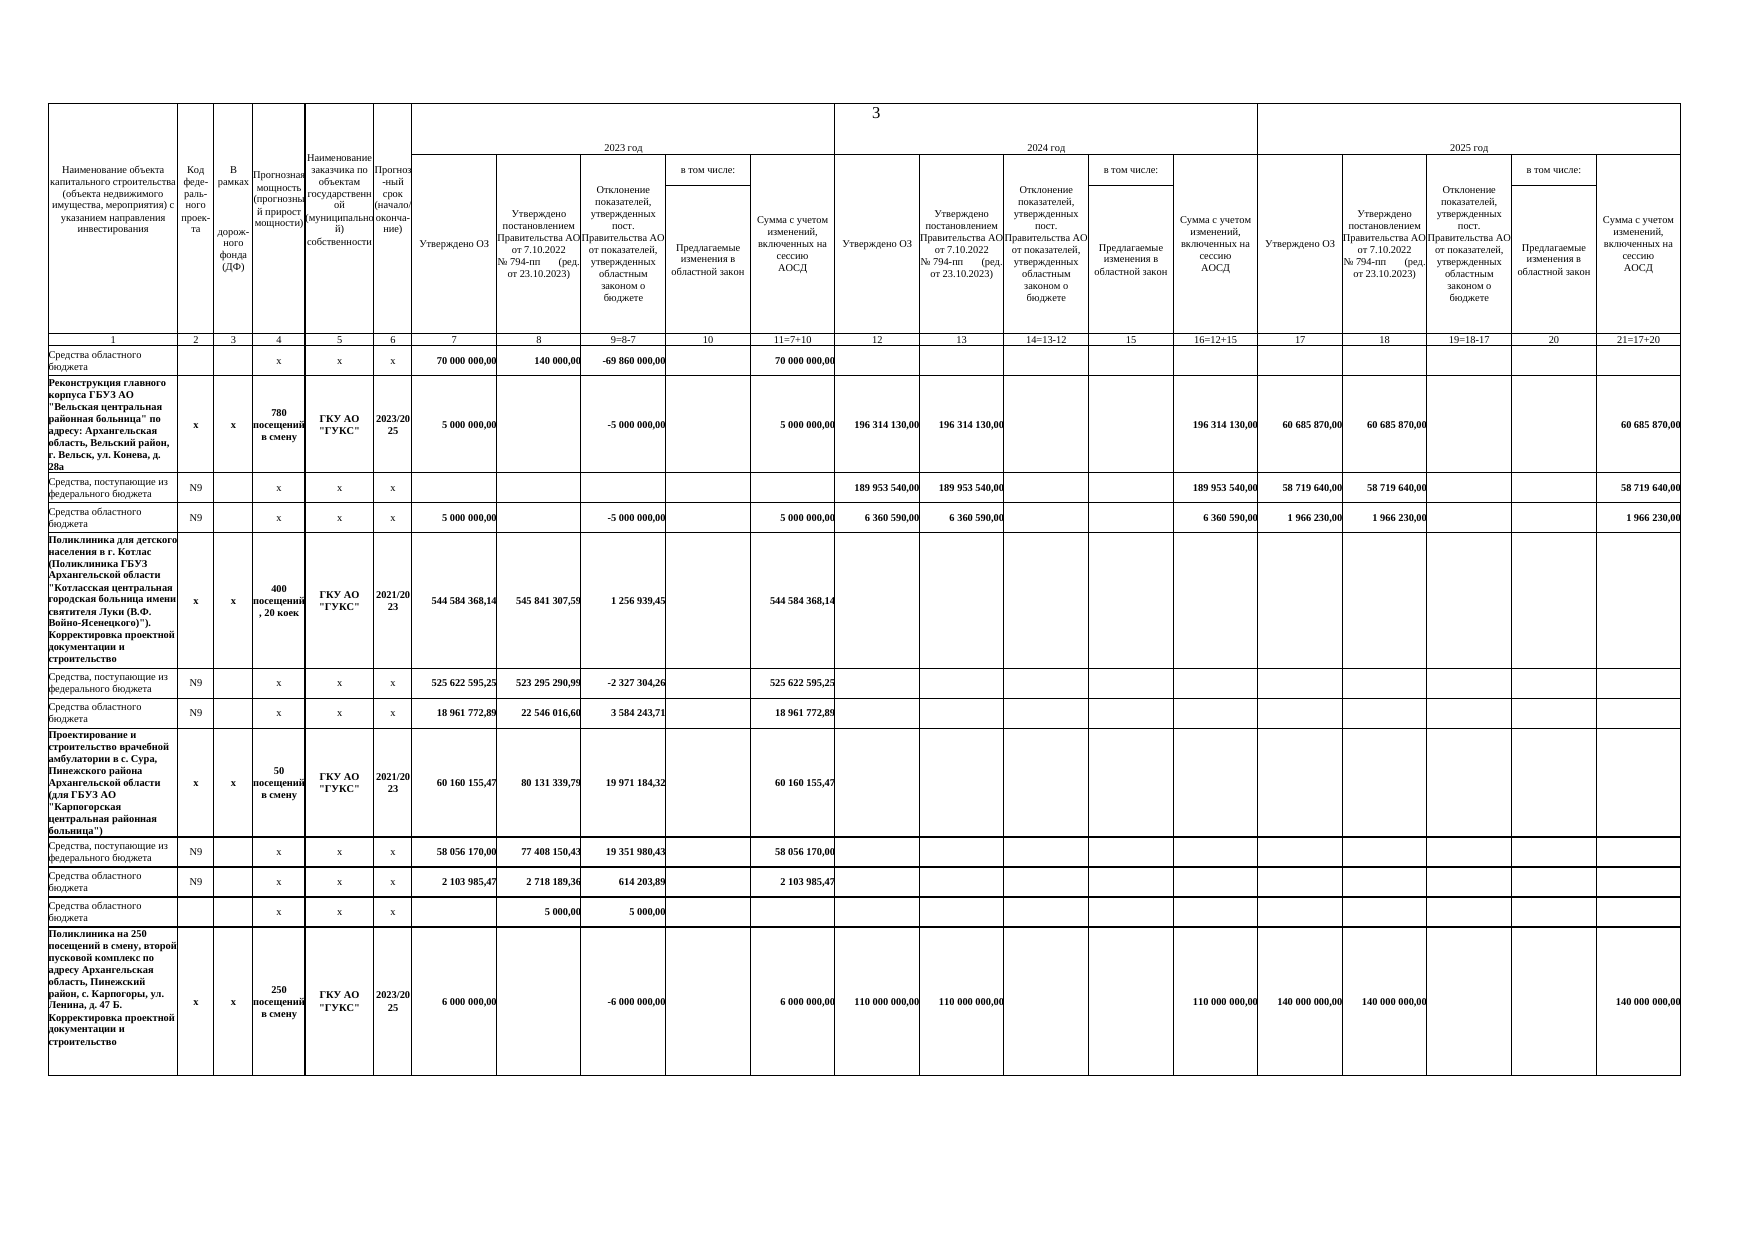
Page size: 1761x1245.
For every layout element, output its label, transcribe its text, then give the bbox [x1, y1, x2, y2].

table_cell Средства, поступающие из федерального бюджета [49, 669, 177, 697]
table_header 2023 год [412, 104, 834, 154]
table_cell 5 000 000,00 [751, 376, 834, 472]
table_cell 58 056 170,00 [751, 838, 834, 866]
table_cell [1427, 669, 1511, 697]
table_cell [1427, 838, 1511, 866]
table_cell в том числе: [1512, 155, 1596, 185]
table_cell [1427, 898, 1511, 926]
table_cell х [306, 838, 373, 866]
table_cell х [306, 503, 373, 532]
table_cell [1089, 838, 1173, 866]
table_cell [835, 346, 919, 375]
table_cell [1089, 503, 1173, 532]
table_cell 6 360 590,00 [920, 503, 1003, 532]
table_cell х [253, 838, 304, 866]
table_cell [1343, 868, 1426, 896]
table_cell [1597, 669, 1680, 697]
table_cell [1089, 346, 1173, 375]
table_cell [1512, 729, 1596, 836]
table_cell [214, 669, 252, 697]
table_cell [666, 898, 750, 926]
table_cell 110 000 000,00 [1174, 928, 1257, 1075]
table_cell [920, 533, 1003, 667]
table_cell [920, 669, 1003, 697]
table_cell 614 203,89 [581, 868, 665, 896]
table_cell 19 971 184,32 [581, 729, 665, 836]
table_cell [920, 346, 1003, 375]
table_cell [1004, 729, 1088, 836]
table_cell [1427, 729, 1511, 836]
table_cell [666, 928, 750, 1075]
table_cell [1427, 473, 1511, 502]
table_cell [1258, 346, 1342, 375]
table_cell [1089, 898, 1173, 926]
table_cell 544 584 368,14 [751, 533, 834, 667]
table_cell [1427, 699, 1511, 727]
table_cell [1174, 533, 1257, 667]
table_cell [1258, 699, 1342, 727]
table_cell [1174, 898, 1257, 926]
table_cell -6 000 000,00 [581, 928, 665, 1075]
table_cell [1004, 533, 1088, 667]
table_cell х [374, 473, 411, 502]
table_cell 70 000 000,00 [412, 346, 496, 375]
table_cell 189 953 540,00 [1174, 473, 1257, 502]
table_cell Средства, поступающие из федерального бюджета [49, 838, 177, 866]
table_cell [666, 503, 750, 532]
table_cell х [214, 729, 252, 836]
table_cell [1004, 868, 1088, 896]
table_cell Утверждено постановлением Правительства АО от 7.10.2022 № 794-пп (ред. от 23.10.2023) [1343, 155, 1426, 332]
table_cell Средства областного бюджета [49, 503, 177, 532]
table_cell [920, 699, 1003, 727]
table_cell Утверждено ОЗ [1258, 155, 1342, 332]
table_cell ГКУ АО "ГУКС" [306, 729, 373, 836]
table_cell 525 622 595,25 [751, 669, 834, 697]
table_cell 58 719 640,00 [1258, 473, 1342, 502]
table_cell [412, 898, 496, 926]
table_cell 250 посещений в смену [253, 928, 304, 1075]
table_cell Предлагаемые изменения в областной закон [1089, 186, 1173, 332]
table_cell 60 685 870,00 [1343, 376, 1426, 472]
table_cell х [253, 868, 304, 896]
table_cell [835, 838, 919, 866]
table_cell [1258, 729, 1342, 836]
table_cell Средства областного бюджета [49, 346, 177, 375]
table_cell 3 584 243,71 [581, 699, 665, 727]
table_cell [1089, 928, 1173, 1075]
table_cell [1427, 376, 1511, 472]
table_cell [1597, 346, 1680, 375]
table_cell х [374, 699, 411, 727]
table_cell х [178, 928, 213, 1075]
table_cell х [306, 669, 373, 697]
table_cell 400 посещений, 20 коек [253, 533, 304, 667]
table_cell [666, 838, 750, 866]
table_cell [666, 533, 750, 667]
table_cell 18 961 772,89 [751, 699, 834, 727]
table_cell [835, 729, 919, 836]
table_cell Отклонение показателей, утвержденных пост. Правительства АО от показателей, утвержденных областным законом о бюджете [1427, 155, 1511, 332]
table_cell Проектирование и строительство врачебной амбулатории в с. Сура, Пинежского района Архангельской области (для ГБУЗ АО "Карпогорская центральная районная больница") [49, 729, 177, 836]
table_cell [1427, 868, 1511, 896]
table_cell N9 [178, 473, 213, 502]
table_cell [1004, 898, 1088, 926]
table_cell [497, 376, 580, 472]
table_cell N9 [178, 868, 213, 896]
table_cell [751, 473, 834, 502]
table_cell Предлагаемые изменения в областной закон [1512, 186, 1596, 332]
table_cell [1258, 898, 1342, 926]
table_cell 6 000 000,00 [751, 928, 834, 1075]
table_cell [1089, 533, 1173, 667]
table_cell Реконструкция главного корпуса ГБУЗ АО "Вельская центральная районная больница" по адресу: Архангельская область, Вельский район, г. Вельск, ул. Конева, д. 28а [49, 376, 177, 472]
table_cell [497, 473, 580, 502]
table_cell 1 966 230,00 [1258, 503, 1342, 532]
table_cell [1174, 669, 1257, 697]
table_cell Поликлиника на 250 посещений в смену, второй пусковой комплекс по адресу Архангельская область, Пинежский район, с. Карпогоры, ул. Ленина, д. 47 Б. Корректировка проектной документации и строительство [49, 928, 177, 1075]
table_cell [1343, 669, 1426, 697]
table_cell [666, 868, 750, 896]
table_cell 2021/2023 [374, 729, 411, 836]
table_cell [214, 473, 252, 502]
table_cell ГКУ АО "ГУКС" [306, 376, 373, 472]
table_cell [1343, 729, 1426, 836]
table_cell 196 314 130,00 [835, 376, 919, 472]
table_cell [835, 868, 919, 896]
table_cell х [253, 699, 304, 727]
table_header Прогнозная мощность (прогнозный прирост мощности) [253, 104, 304, 332]
table_cell [1004, 699, 1088, 727]
table_cell [666, 473, 750, 502]
table_cell [214, 503, 252, 532]
table_cell [1004, 346, 1088, 375]
table_cell Отклонение показателей, утвержденных пост. Правительства АО от показателей, утвержденных областным законом о бюджете [1004, 155, 1088, 332]
table_header Прогноз-ный срок (начало/ оконча-ние) [374, 104, 411, 332]
table_cell [1258, 533, 1342, 667]
table_cell 1 966 230,00 [1597, 503, 1680, 532]
table_cell [178, 898, 213, 926]
table_cell [920, 838, 1003, 866]
table_cell 189 953 540,00 [920, 473, 1003, 502]
table_cell N9 [178, 503, 213, 532]
table_cell 50 посещений в смену [253, 729, 304, 836]
table_cell 2023/2025 [374, 376, 411, 472]
table_cell х [374, 669, 411, 697]
table_cell 780 посещений в смену [253, 376, 304, 472]
table_cell [1512, 898, 1596, 926]
table_cell 140 000 000,00 [1597, 928, 1680, 1075]
table_cell -69 860 000,00 [581, 346, 665, 375]
table_cell [214, 868, 252, 896]
table_cell 18 961 772,89 [412, 699, 496, 727]
table_cell [1089, 699, 1173, 727]
table_cell [751, 898, 834, 926]
table_cell [1343, 699, 1426, 727]
table_header Код феде-раль-ного проек-та [178, 104, 213, 332]
table_cell 2 718 189,36 [497, 868, 580, 896]
table_cell [1427, 503, 1511, 532]
table_cell 544 584 368,14 [412, 533, 496, 667]
table_cell [497, 928, 580, 1075]
table_cell [1597, 729, 1680, 836]
table_cell 5 000 000,00 [751, 503, 834, 532]
table_cell [1174, 699, 1257, 727]
table_cell [1512, 473, 1596, 502]
table_cell [1512, 928, 1596, 1075]
table_header 2024 год [835, 104, 1257, 154]
table_cell [1427, 346, 1511, 375]
table_header Наименование объекта капитального строительства (объекта недвижимого имущества, мероприятия) с указанием направления инвестирования [49, 104, 177, 332]
table_cell [666, 729, 750, 836]
table_cell [214, 838, 252, 866]
table_cell 22 546 016,60 [497, 699, 580, 727]
table_cell [1174, 868, 1257, 896]
table_cell 80 131 339,79 [497, 729, 580, 836]
table_cell [835, 898, 919, 926]
table_cell [835, 533, 919, 667]
table_cell Средства областного бюджета [49, 898, 177, 926]
table_cell [1089, 868, 1173, 896]
table_cell [1004, 503, 1088, 532]
table_cell [1597, 699, 1680, 727]
table_cell х [178, 376, 213, 472]
table_cell [1512, 503, 1596, 532]
table_cell [1427, 533, 1511, 667]
table_cell 2 103 985,47 [412, 868, 496, 896]
table_cell х [253, 503, 304, 532]
table_cell [1258, 669, 1342, 697]
table_cell [666, 699, 750, 727]
table_cell [581, 473, 665, 502]
table_cell 5 000 000,00 [412, 376, 496, 472]
table_cell х [306, 346, 373, 375]
table_cell [214, 898, 252, 926]
table_cell 525 622 595,25 [412, 669, 496, 697]
table_cell 189 953 540,00 [835, 473, 919, 502]
table_cell [1597, 898, 1680, 926]
table_cell в том числе: [666, 155, 750, 185]
table_cell Предлагаемые изменения в областной закон [666, 186, 750, 332]
table_cell х [306, 699, 373, 727]
table_cell 6 000 000,00 [412, 928, 496, 1075]
table_cell х [306, 898, 373, 926]
table_cell [1258, 838, 1342, 866]
table_cell х [374, 346, 411, 375]
table_cell ГКУ АО "ГУКС" [306, 533, 373, 667]
table_cell N9 [178, 699, 213, 727]
table_cell [1174, 838, 1257, 866]
table_cell [1004, 376, 1088, 472]
table_cell [1597, 868, 1680, 896]
table_cell [1089, 473, 1173, 502]
table_cell х [253, 898, 304, 926]
table_cell х [306, 473, 373, 502]
table_cell [1089, 376, 1173, 472]
table_cell [920, 729, 1003, 836]
table_cell х [306, 868, 373, 896]
table_cell [1512, 376, 1596, 472]
table_cell 60 160 155,47 [751, 729, 834, 836]
table_cell х [214, 376, 252, 472]
table_cell [1174, 729, 1257, 836]
table_cell 1 966 230,00 [1343, 503, 1426, 532]
table_cell 6 360 590,00 [835, 503, 919, 532]
table_cell х [374, 898, 411, 926]
table_cell 58 719 640,00 [1597, 473, 1680, 502]
table_cell 5 000 000,00 [412, 503, 496, 532]
table_cell [1258, 868, 1342, 896]
table_cell 60 685 870,00 [1597, 376, 1680, 472]
table_cell 58 056 170,00 [412, 838, 496, 866]
table_cell 523 295 290,99 [497, 669, 580, 697]
table_cell 196 314 130,00 [1174, 376, 1257, 472]
table_cell [1004, 838, 1088, 866]
table_header Наименование заказчика по объектам государственной (муниципальной) собственности [306, 104, 373, 332]
table_cell [1343, 346, 1426, 375]
table_cell Средства областного бюджета [49, 868, 177, 896]
table_cell 140 000 000,00 [1343, 928, 1426, 1075]
table_cell [178, 346, 213, 375]
table_cell 110 000 000,00 [920, 928, 1003, 1075]
table_cell [666, 376, 750, 472]
table_cell N9 [178, 669, 213, 697]
table_cell 60 160 155,47 [412, 729, 496, 836]
table_cell 1 256 939,45 [581, 533, 665, 667]
table_cell Утверждено постановлением Правительства АО от 7.10.2022 № 794-пп (ред. от 23.10.2023) [497, 155, 580, 332]
table_cell N9 [178, 838, 213, 866]
table_cell 110 000 000,00 [835, 928, 919, 1075]
table_cell [412, 473, 496, 502]
table_cell Утверждено ОЗ [835, 155, 919, 332]
table_cell х [253, 473, 304, 502]
table_cell 2021/2023 [374, 533, 411, 667]
table_cell [214, 699, 252, 727]
table_cell [1512, 699, 1596, 727]
table_cell х [178, 533, 213, 667]
table_cell 70 000 000,00 [751, 346, 834, 375]
table_cell х [374, 868, 411, 896]
table_cell 140 000,00 [497, 346, 580, 375]
table_cell Отклонение показателей, утвержденных пост. Правительства АО от показателей, утвержденных областным законом о бюджете [581, 155, 665, 332]
table_cell х [214, 533, 252, 667]
table_cell [920, 868, 1003, 896]
table_cell Утверждено постановлением Правительства АО от 7.10.2022 № 794-пп (ред. от 23.10.2023) [920, 155, 1003, 332]
table_cell 196 314 130,00 [920, 376, 1003, 472]
table_cell [835, 699, 919, 727]
table_cell 77 408 150,43 [497, 838, 580, 866]
table_cell х [253, 346, 304, 375]
table_cell [1004, 473, 1088, 502]
table_cell ГКУ АО "ГУКС" [306, 928, 373, 1075]
table_cell Поликлиника для детского населения в г. Котлас (Поликлиника ГБУЗ Архангельской области "Котласская центральная городская больница имени святителя Луки (В.Ф. Войно-Ясенецкого)"). Корректировка проектной документации и строительство [49, 533, 177, 667]
table_cell [1512, 346, 1596, 375]
table_cell [920, 898, 1003, 926]
table_cell [1174, 346, 1257, 375]
table_cell [835, 669, 919, 697]
table_cell [1512, 669, 1596, 697]
table_cell 2023/2025 [374, 928, 411, 1075]
table_cell х [374, 838, 411, 866]
table_cell Сумма с учетом изменений, включенных на сессию АОСД [1597, 155, 1680, 332]
table_cell [1089, 729, 1173, 836]
table_cell [214, 346, 252, 375]
table_cell 5 000,00 [581, 898, 665, 926]
table_cell [1512, 838, 1596, 866]
table_cell х [214, 928, 252, 1075]
table_cell [1597, 838, 1680, 866]
table_cell [666, 669, 750, 697]
table_header В рамках дорож- ного фонда (ДФ) [214, 104, 252, 332]
table_cell [1089, 669, 1173, 697]
table_cell [1343, 838, 1426, 866]
table_cell 6 360 590,00 [1174, 503, 1257, 532]
table_cell [666, 346, 750, 375]
table_cell [1597, 533, 1680, 667]
table_cell Сумма с учетом изменений, включенных на сессию АОСД [1174, 155, 1257, 332]
table_cell 19 351 980,43 [581, 838, 665, 866]
table_cell [1004, 928, 1088, 1075]
table_cell Средства, поступающие из федерального бюджета [49, 473, 177, 502]
table_cell Средства областного бюджета [49, 699, 177, 727]
table_cell -2 327 304,26 [581, 669, 665, 697]
table_cell 5 000,00 [497, 898, 580, 926]
table_cell 545 841 307,59 [497, 533, 580, 667]
table_cell х [178, 729, 213, 836]
table_cell 140 000 000,00 [1258, 928, 1342, 1075]
table_cell Утверждено ОЗ [412, 155, 496, 332]
table_cell [1427, 928, 1511, 1075]
table_cell -5 000 000,00 [581, 376, 665, 472]
table_cell в том числе: [1089, 155, 1173, 185]
table_cell [1512, 533, 1596, 667]
table_cell -5 000 000,00 [581, 503, 665, 532]
table_cell х [374, 503, 411, 532]
table_cell [1004, 669, 1088, 697]
table_cell х [253, 669, 304, 697]
table_cell [1343, 898, 1426, 926]
table_cell Сумма с учетом изменений, включенных на сессию АОСД [751, 155, 834, 332]
table_cell [1512, 868, 1596, 896]
table_cell [1343, 533, 1426, 667]
table_header 2025 год [1258, 104, 1680, 154]
table_cell 58 719 640,00 [1343, 473, 1426, 502]
table_cell 2 103 985,47 [751, 868, 834, 896]
table_cell [497, 503, 580, 532]
table_cell 60 685 870,00 [1258, 376, 1342, 472]
